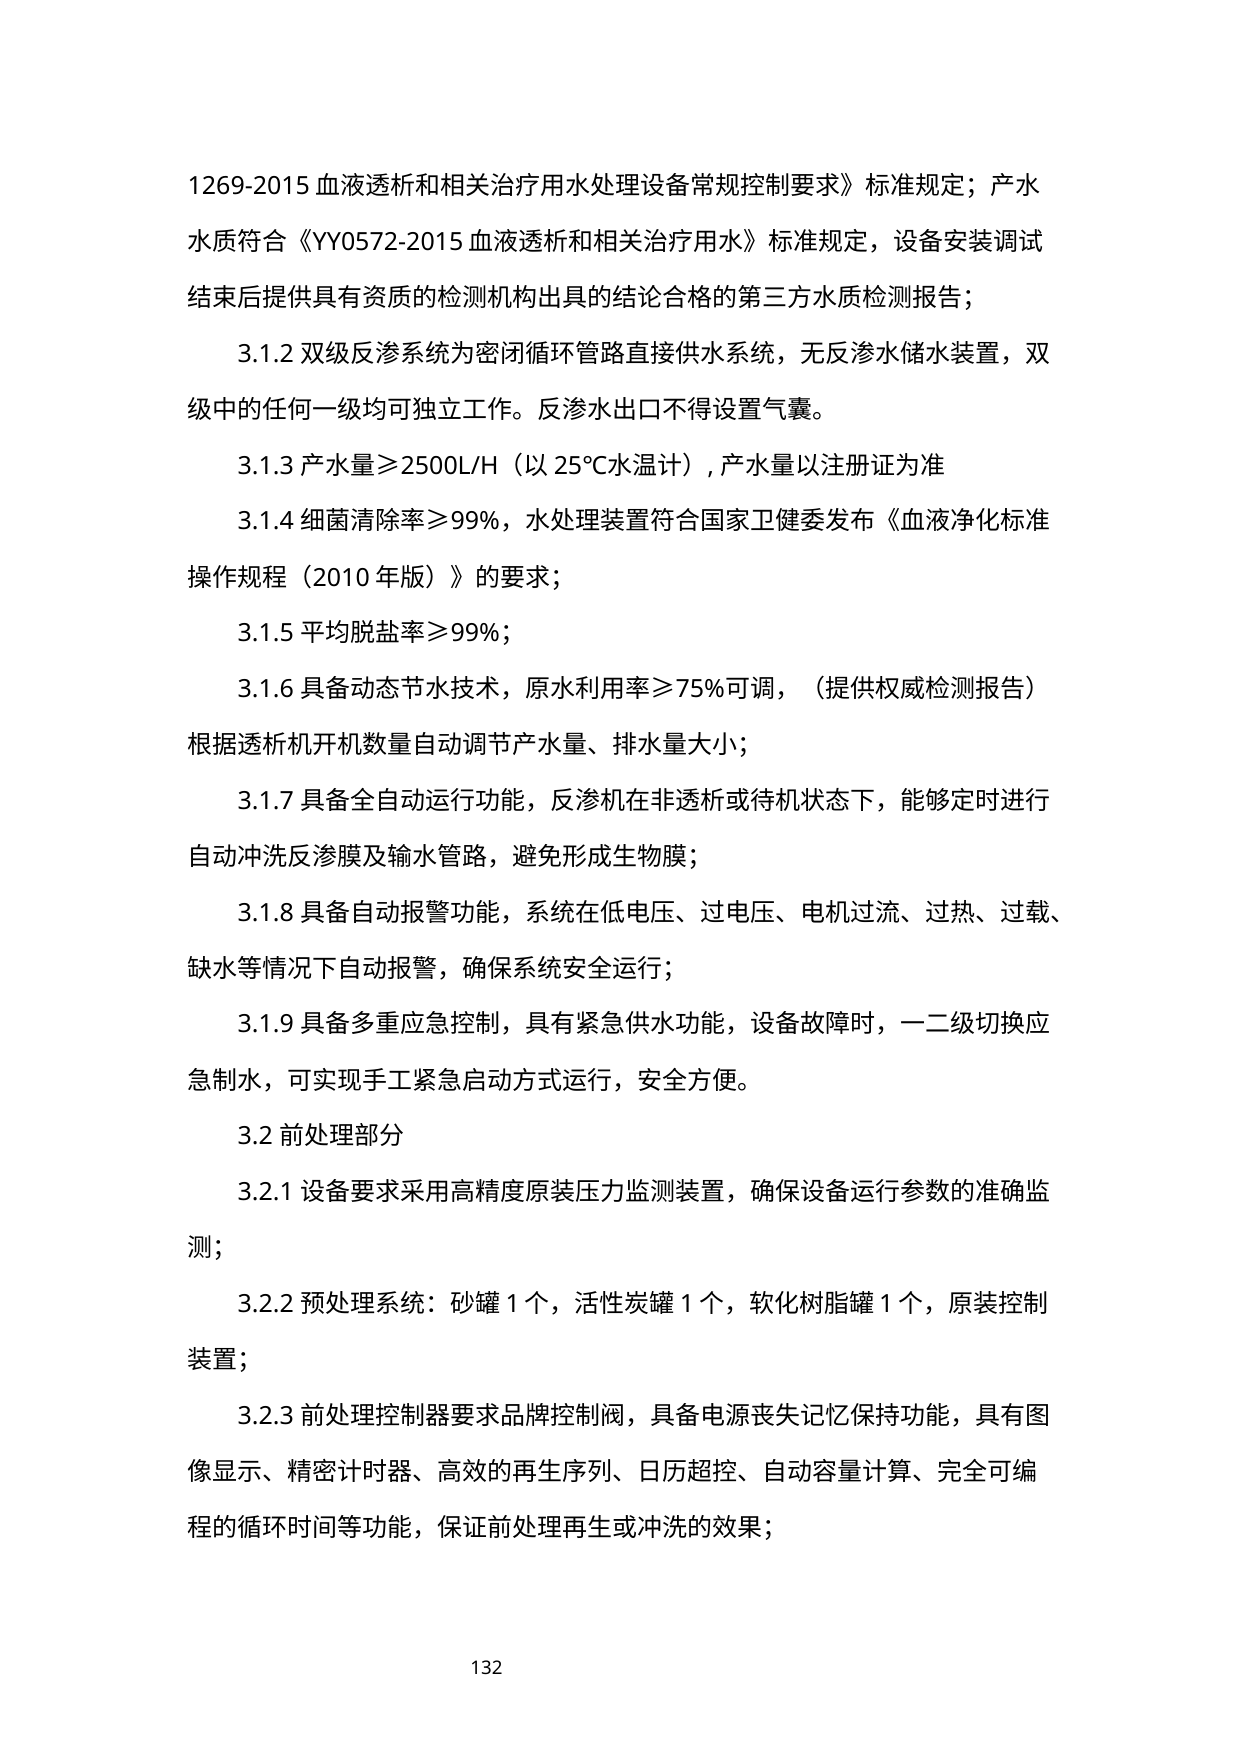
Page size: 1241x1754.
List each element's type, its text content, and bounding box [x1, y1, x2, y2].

text 3.1.5 平均脱盐率≥99%； [187, 612, 1053, 649]
text 3.1.7 具备全自动运行功能，反渗机在非透析或待机状态下，能够定时进行自动冲洗反渗膜及输水管路，避免形成生物膜； [187, 779, 1053, 873]
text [187, 164, 1053, 314]
text 3.1.3 产水量≥2500L/H（以25℃水温计）, 产水量以注册证为准 [187, 444, 1053, 482]
text 3.2 前处理部分 [187, 1115, 1053, 1153]
text 3.2.3 前处理控制器要求品牌控制阀，具备电源丧失记忆保持功能，具有图像显示、精密计时器、高效的再生序列、日历超控、自动容量计算、完全可编程的循环时间等功能，保证前处理再生或冲洗的效果； [187, 1394, 1053, 1544]
text 3.1.6 具备动态节水技术，原水利用率≥75%可调，（提供权威检测报告）根据透析机开机数量自动调节产水量、排水量大小； [187, 668, 1053, 761]
text 3.2.1 设备要求采用高精度原装压力监测装置，确保设备运行参数的准确监测； [187, 1171, 1053, 1264]
text 3.2.2 预处理系统：砂罐1个，活性炭罐1个，软化树脂罐1个，原装控制装置； [187, 1283, 1053, 1376]
text 3.1.2 双级反渗系统为密闭循环管路直接供水系统，无反渗水储水装置，双级中的任何一级均可独立工作。反渗水出口不得设置气囊。 [187, 333, 1053, 426]
text 3.1.9 具备多重应急控制，具有紧急供水功能，设备故障时，一二级切换应急制水，可实现手工紧急启动方式运行，安全方便。 [187, 1003, 1053, 1097]
text 3.1.8 具备自动报警功能，系统在低电压、过电压、电机过流、过热、过载、缺水等情况下自动报警，确保系统安全运行； [187, 891, 1053, 985]
text 3.1.4 细菌清除率≥99%，水处理装置符合国家卫健委发布《血液净化标准操作规程（2010年版）》的要求； [187, 500, 1053, 594]
